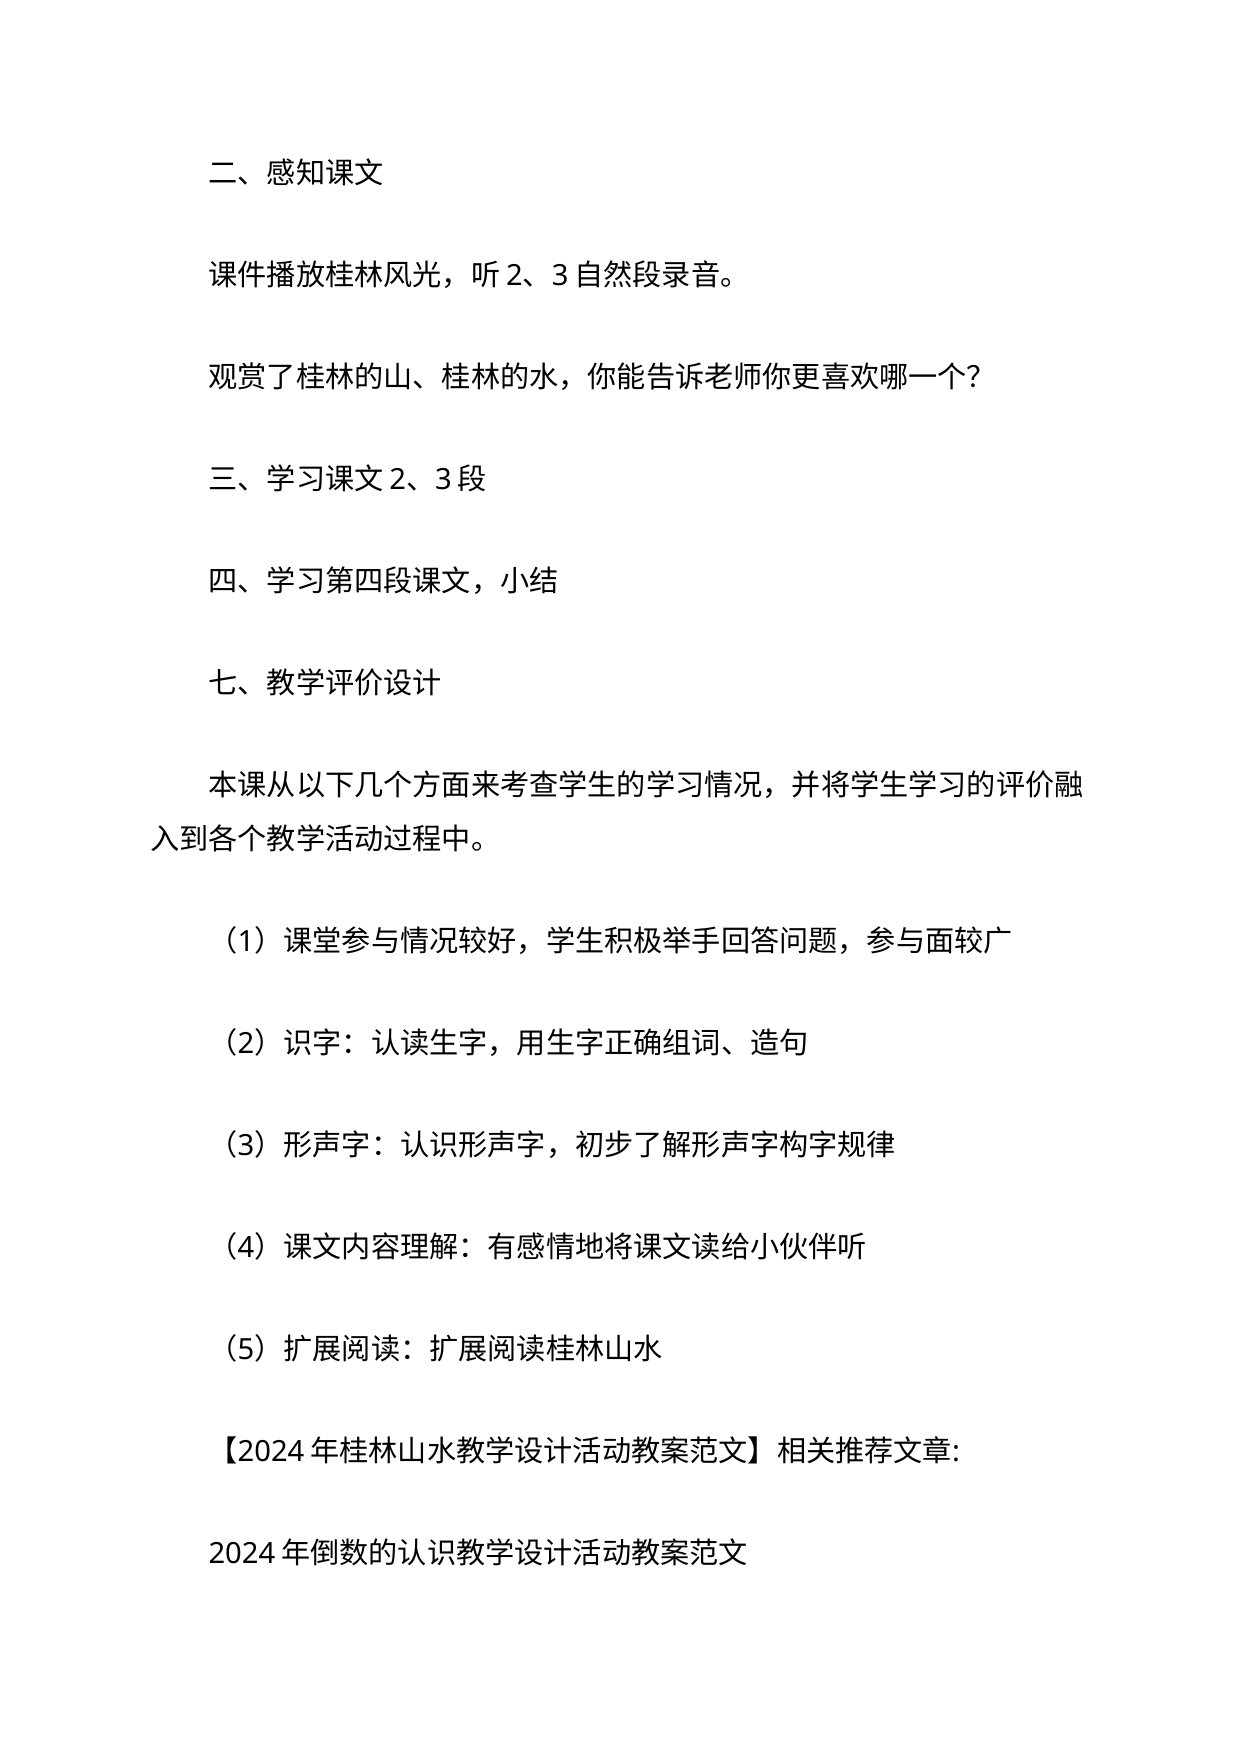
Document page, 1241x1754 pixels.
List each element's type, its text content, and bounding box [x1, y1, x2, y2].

text （2）识字：认读生字，用生字正确组词、造句 [150, 1020, 1090, 1062]
text 二、感知课文 [150, 150, 1090, 192]
text （1）课堂参与情况较好，学生积极举手回答问题，参与面较广 [150, 918, 1090, 960]
text 三、学习课文2、3段 [150, 456, 1090, 498]
text 观赏了桂林的山、桂林的水，你能告诉老师你更喜欢哪一个？ [150, 354, 1090, 396]
text 四、学习第四段课文，小结 [150, 557, 1090, 600]
text 本课从以下几个方面来考查学生的学习情况，并将学生学习的评价融入到各个教学活动过程中。 [150, 761, 1090, 858]
text 【2024年桂林山水教学设计活动教案范文】相关推荐文章: [150, 1428, 1090, 1470]
text （5）扩展阅读：扩展阅读桂林山水 [150, 1326, 1090, 1368]
text （4）课文内容理解：有感情地将课文读给小伙伴听 [150, 1224, 1090, 1266]
text 课件播放桂林风光，听2、3自然段录音。 [150, 252, 1090, 294]
text （3）形声字：认识形声字，初步了解形声字构字规律 [150, 1122, 1090, 1164]
text 七、教学评价设计 [150, 659, 1090, 702]
text 2024年倒数的认识教学设计活动教案范文 [150, 1529, 1090, 1572]
